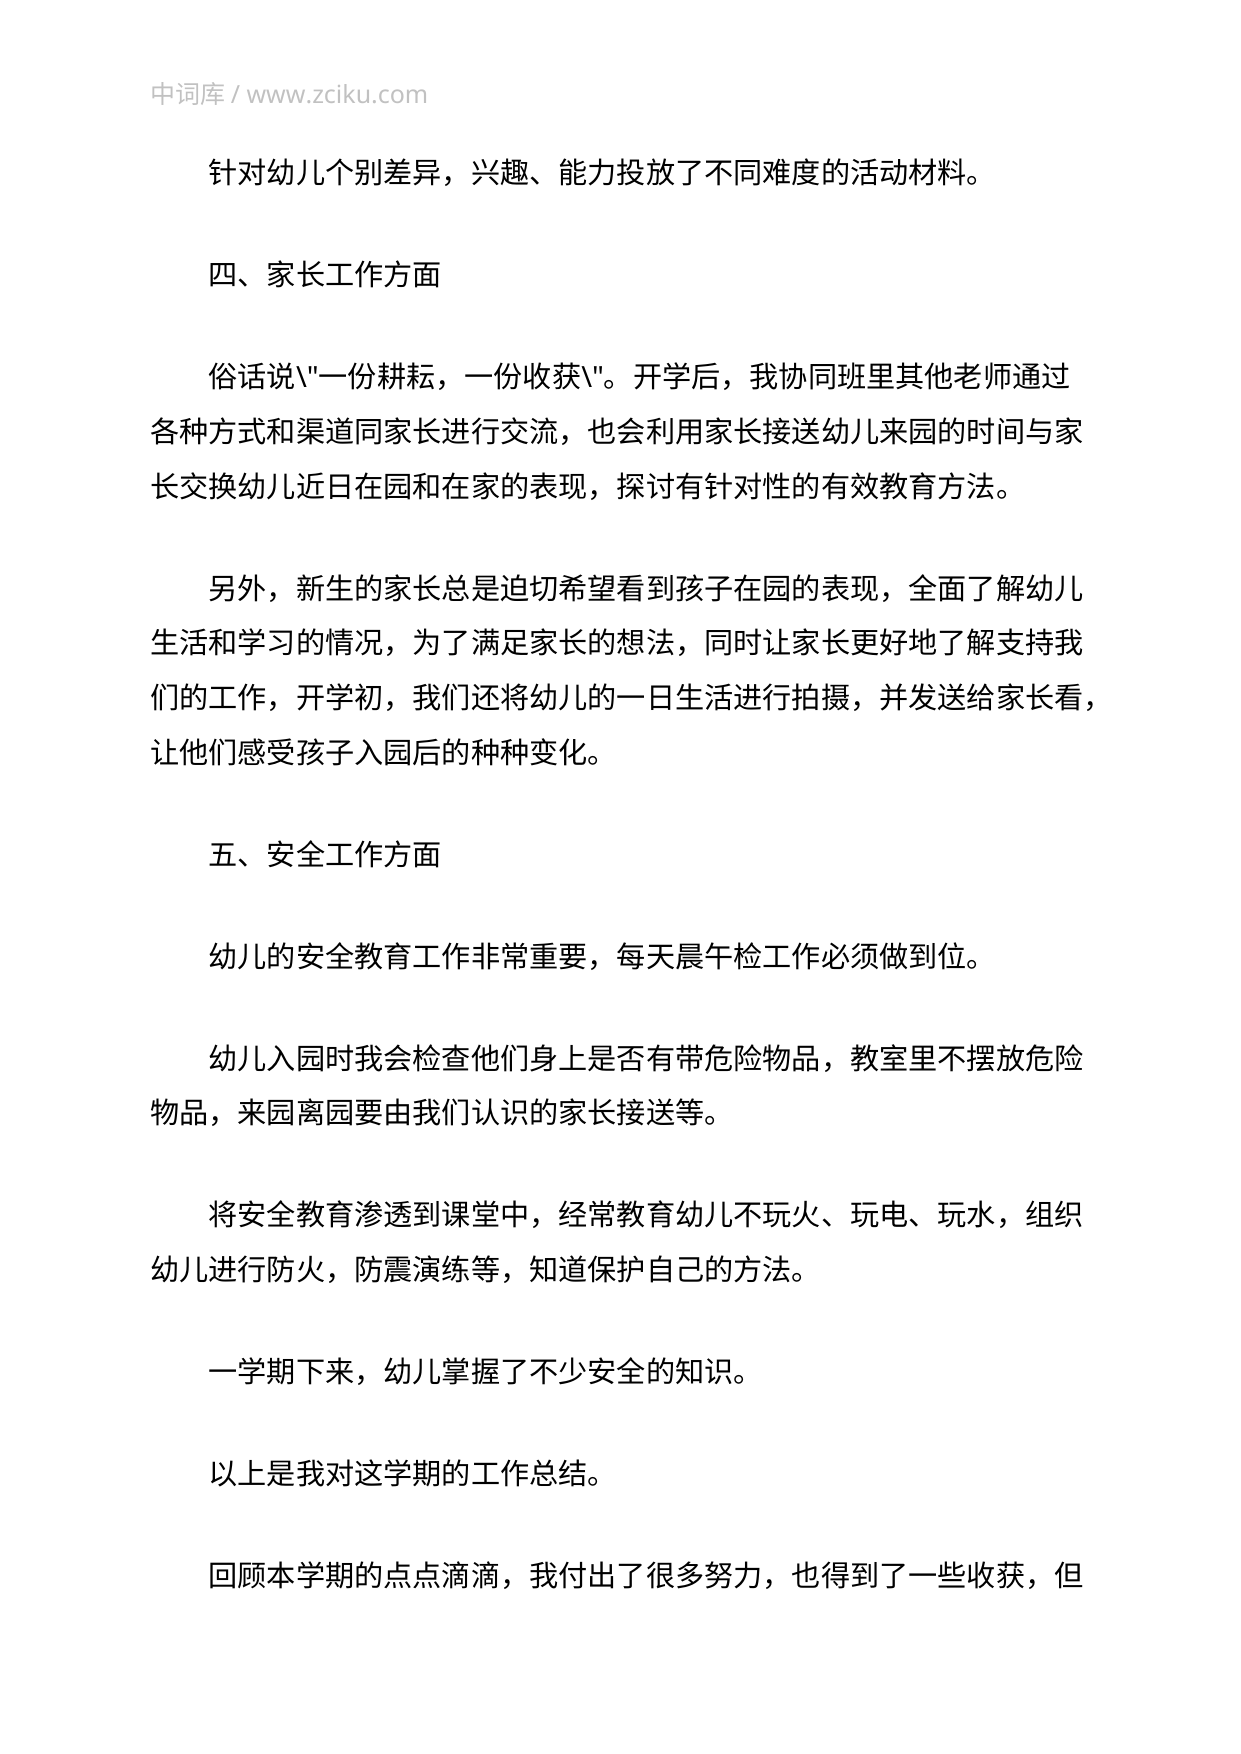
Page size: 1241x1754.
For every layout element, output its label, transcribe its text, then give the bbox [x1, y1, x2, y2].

text 五、安全工作方面 [150, 832, 1090, 874]
text 四、家长工作方面 [150, 252, 1090, 294]
text 幼儿入园时我会检查他们身上是否有带危险物品，教室里不摆放危险物品，来园离园要由我们认识的家长接送等。 [150, 1035, 1090, 1132]
text 另外，新生的家长总是迫切希望看到孩子在园的表现，全面了解幼儿生活和学习的情况，为了满足家长的想法，同时让家长更好地了解支持我们的工作，开学初，我们还将幼儿的一日生活进行拍摄，并发送给家长看，让他们感受孩子入园后的种种变化。 [150, 565, 1090, 772]
text 俗话说\"一份耕耘，一份收获\"。开学后，我协同班里其他老师通过各种方式和渠道同家长进行交流，也会利用家长接送幼儿来园的时间与家长交换幼儿近日在园和在家的表现，探讨有针对性的有效教育方法。 [150, 353, 1090, 506]
text 以上是我对这学期的工作总结。 [150, 1450, 1090, 1493]
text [150, 1552, 1090, 1594]
text 幼儿的安全教育工作非常重要，每天晨午检工作必须做到位。 [150, 933, 1090, 976]
text 将安全教育渗透到课堂中，经常教育幼儿不玩火、玩电、玩水，组织幼儿进行防火，防震演练等，知道保护自己的方法。 [150, 1192, 1090, 1289]
text 针对幼儿个别差异，兴趣、能力投放了不同难度的活动材料。 [150, 150, 1090, 192]
text 一学期下来，幼儿掌握了不少安全的知识。 [150, 1348, 1090, 1391]
